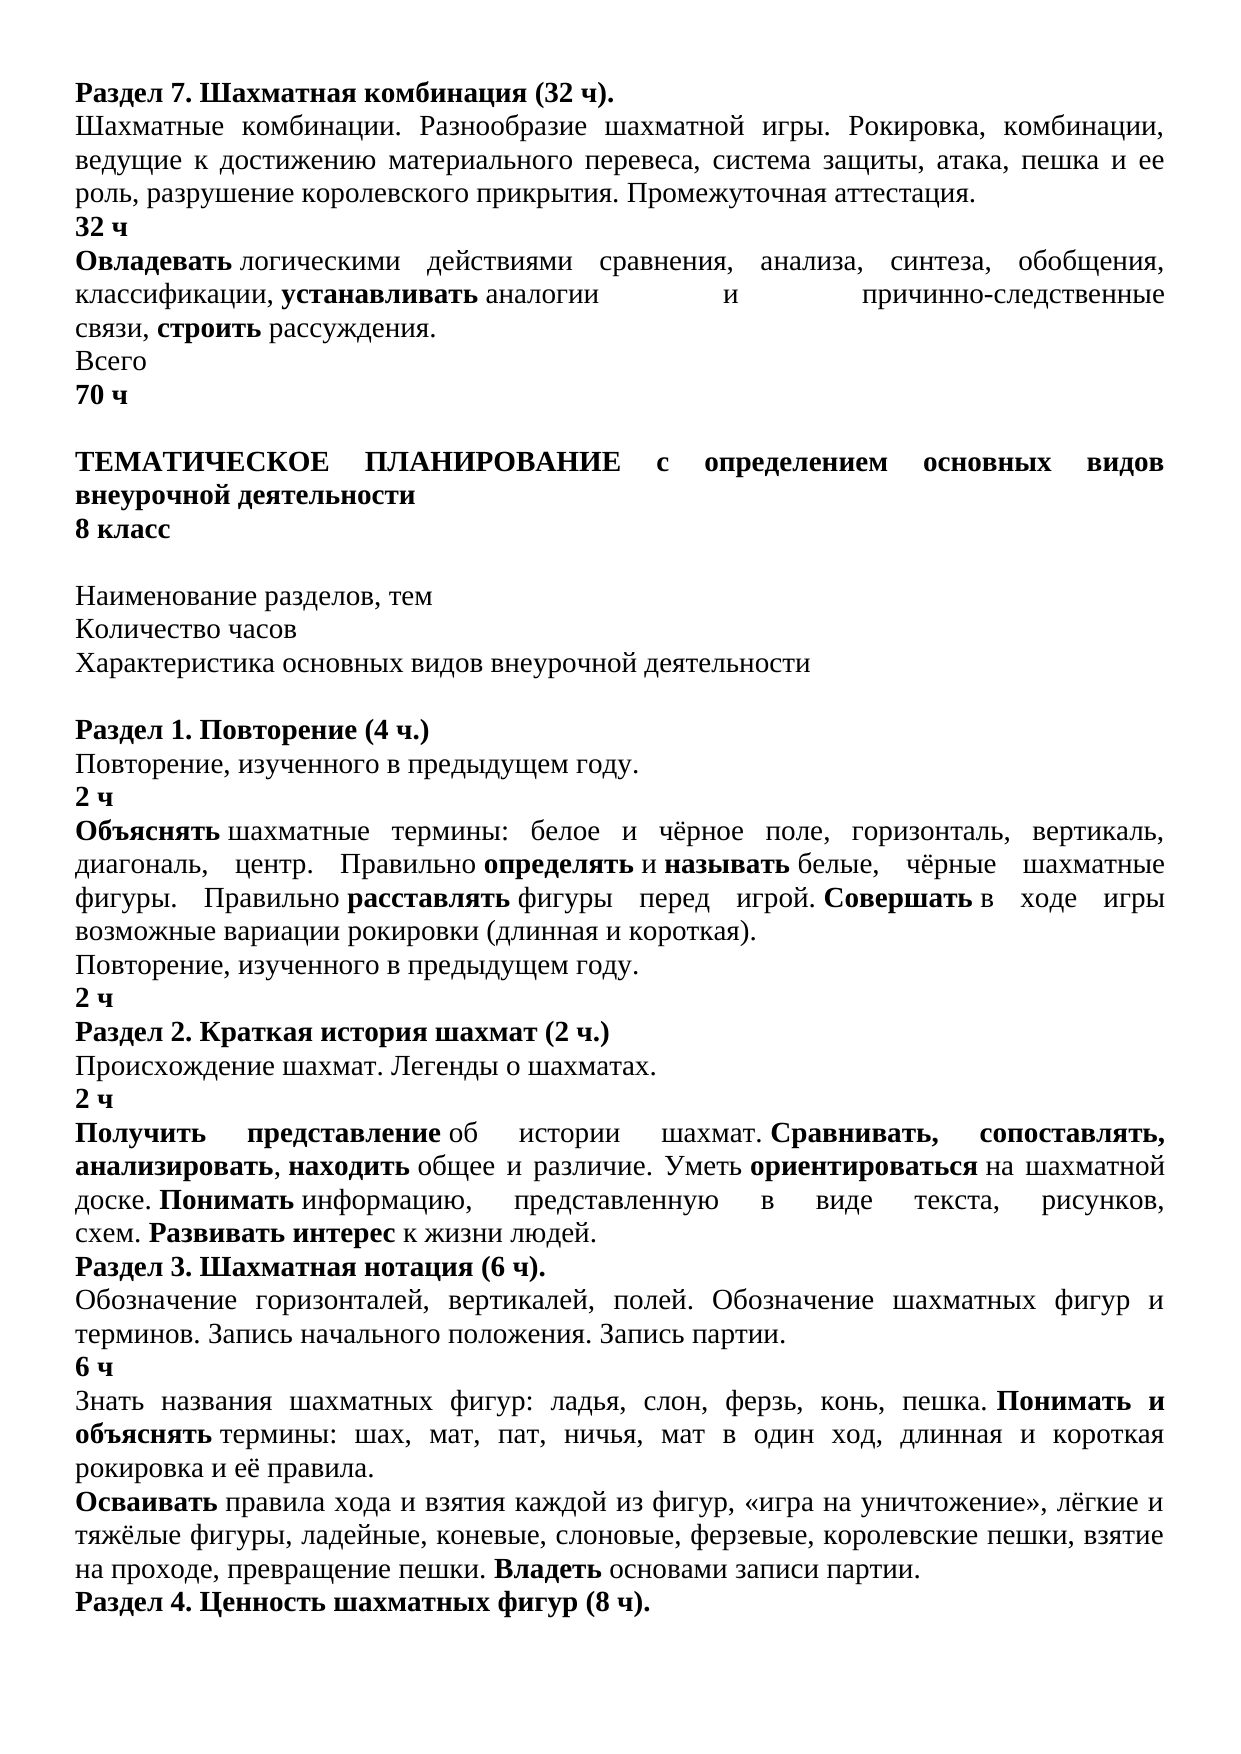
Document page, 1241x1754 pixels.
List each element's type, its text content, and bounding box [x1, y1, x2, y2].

text Повторение, изученного в предыдущем году. [75, 947, 1165, 981]
text Раздел 3. Шахматная нотация (6 ч). [75, 1249, 1165, 1282]
text 2 ч [75, 981, 1165, 1014]
text 6 ч [75, 1349, 1165, 1383]
text 2 ч [75, 779, 1165, 813]
text ТЕМАТИЧЕСКОЕ ПЛАНИРОВАНИЕ с определением основных видов внеурочной деятельности [75, 444, 1165, 511]
text Шахматные комбинации. Разнообразие шахматной игры. Рокировка, комбинации, ведущие к достижению материального перевеса, система защиты, атака, пешка и ее роль, разрушение королевского прикрытия. Промежуточная аттестация. [75, 108, 1165, 209]
text Наименование разделов, тем [75, 578, 1165, 612]
text Знать названия шахматных фигур: ладья, слон, ферзь, конь, пешка. Понимать и объяснять термины: шах, мат, пат, ничья, мат в один ход, длинная и короткая рокировка и её правила. [75, 1383, 1165, 1484]
text Происхождение шахмат. Легенды о шахматах. [75, 1048, 1165, 1081]
text Раздел 1. Повторение (4 ч.) [75, 712, 1165, 746]
text Повторение, изученного в предыдущем году. [75, 746, 1165, 779]
text Раздел 2. Краткая история шахмат (2 ч.) [75, 1014, 1165, 1048]
text Раздел 4. Ценность шахматных фигур (8 ч). [75, 1584, 1165, 1618]
text Обозначение горизонталей, вертикалей, полей. Обозначение шахматных фигур и терминов. Запись начального положения. Запись партии. [75, 1282, 1165, 1349]
text Количество часов [75, 612, 1165, 645]
text Характеристика основных видов внеурочной деятельности [75, 645, 1165, 679]
text Раздел 7. Шахматная комбинация (32 ч). [75, 75, 1165, 108]
text Получить представление об истории шахмат. Сравнивать, сопоставлять, анализировать, находить общее и различие. Уметь ориентироваться на шахматной доске. Понимать информацию, представленную в виде текста, рисунков, схем. Развивать интерес к жизни людей. [75, 1115, 1165, 1249]
text 8 класс [75, 511, 1165, 544]
text Всего [75, 343, 1165, 377]
text 70 ч [75, 377, 1165, 410]
text 32 ч [75, 209, 1165, 243]
text Объяснять шахматные термины: белое и чёрное поле, горизонталь, вертикаль, диагональ, центр. Правильно определять и называть белые, чёрные шахматные фигуры. Правильно расставлять фигуры перед игрой. Совершать в ходе игры возможные вариации рокировки (длинная и короткая). [75, 813, 1165, 947]
text Осваивать правила хода и взятия каждой из фигур, «игра на уничтожение», лёгкие и тяжёлые фигуры, ладейные, коневые, слоновые, ферзевые, королевские пешки, взятие на проходе, превращение пешки. Владеть основами записи партии. [75, 1484, 1165, 1584]
text 2 ч [75, 1081, 1165, 1115]
